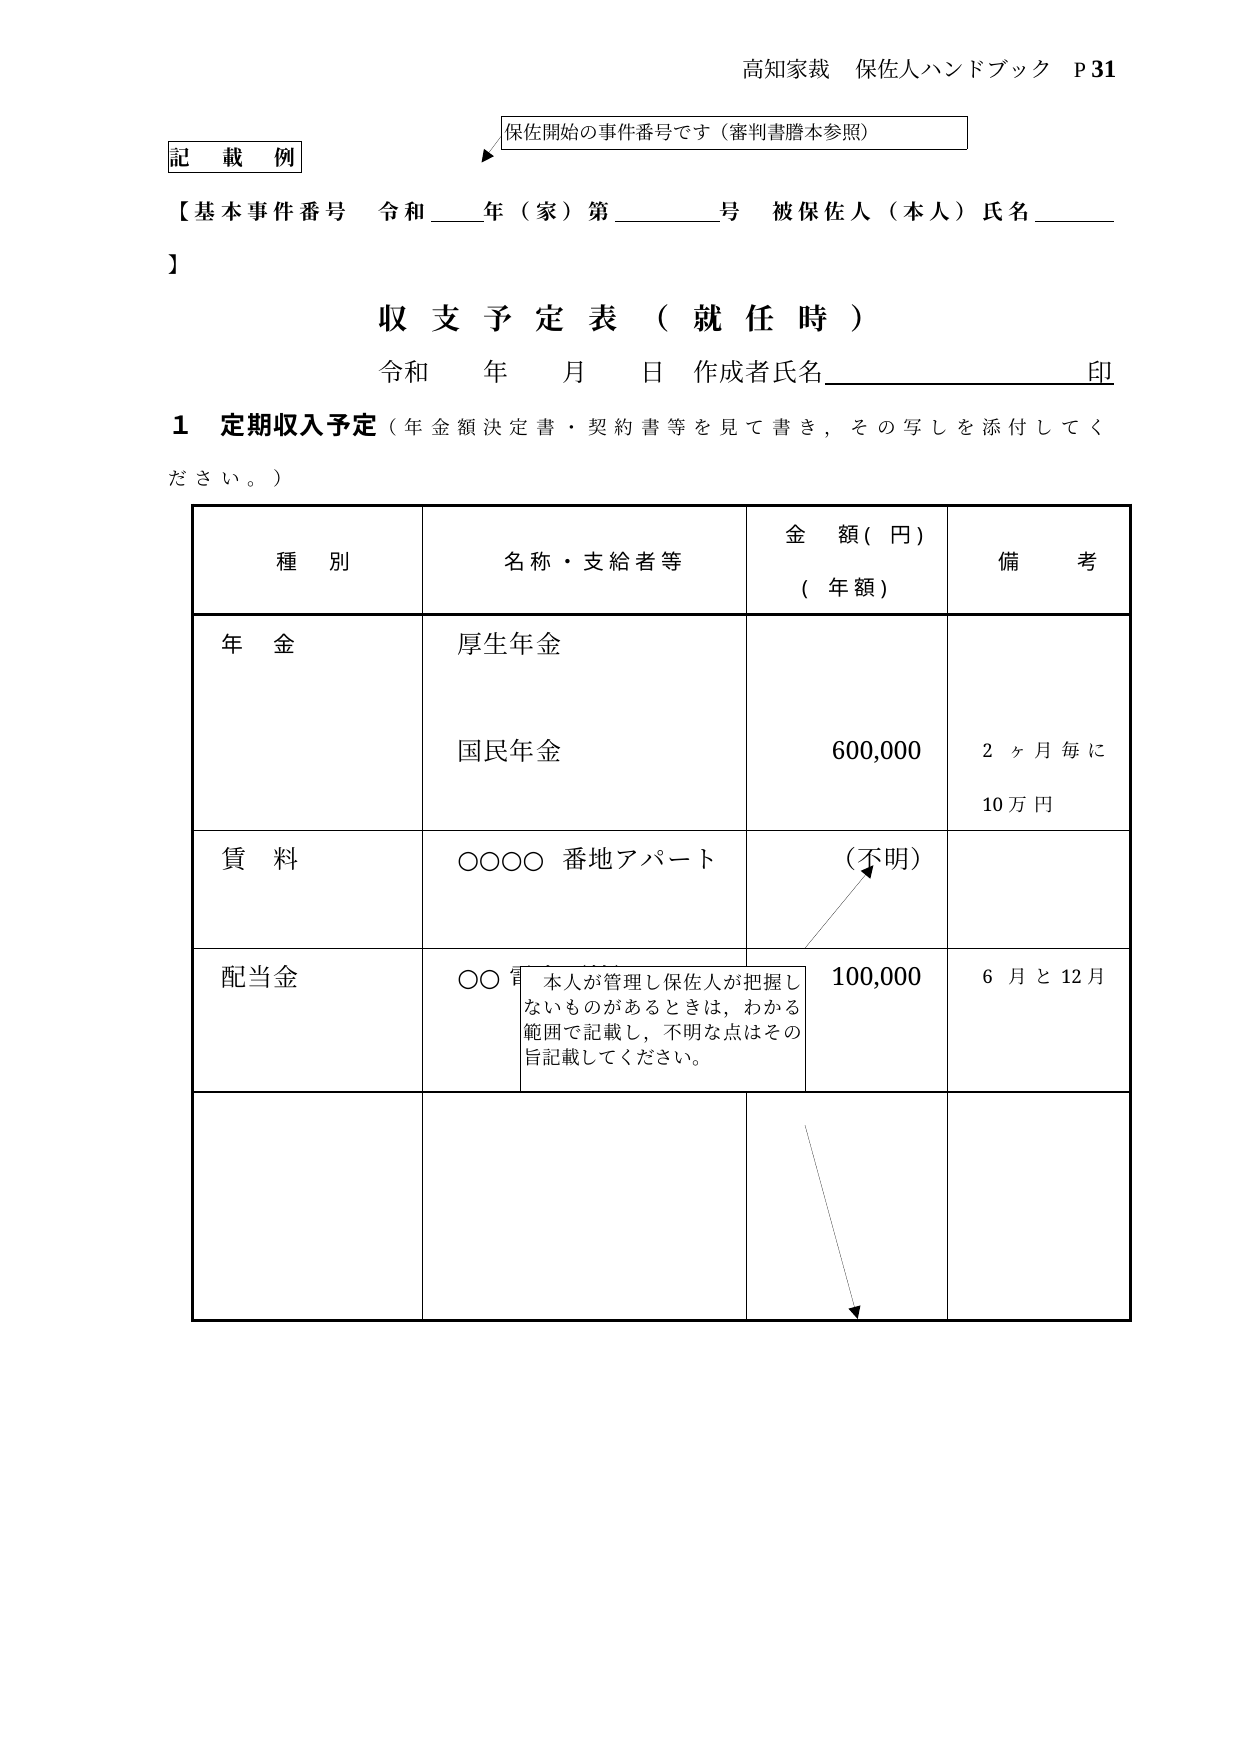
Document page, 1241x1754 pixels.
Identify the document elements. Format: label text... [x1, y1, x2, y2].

text 収支予定表（就任時） [168, 290, 1113, 343]
table_header 種 別 [194, 507, 422, 613]
table_cell 2ヶ月毎に10万円 [948, 616, 1129, 830]
table_cell 100,000 [747, 949, 947, 1091]
text 【基本事件番号 令和 年（家）第 号 被保佐人（本人）氏名 】 [168, 183, 1113, 290]
table_cell ○○電力（株） [423, 949, 746, 1091]
table_cell （不明） [747, 831, 947, 948]
table_cell 年 金 [194, 616, 422, 830]
table_cell 配当金 [194, 949, 422, 1091]
table_header 名称・支給者等 [423, 507, 746, 613]
table_cell [747, 1093, 947, 1319]
text 記 載 例 [168, 130, 1113, 183]
table_cell ○○○○番地アパート [423, 831, 746, 948]
table_cell 賃 料 [194, 831, 422, 948]
table_header 金 額(円)(年額) [747, 507, 947, 613]
text １ 定期収入予定（年金額決定書・契約書等を見て書き，その写しを添付してください。） [168, 397, 1113, 503]
table_cell [948, 1093, 1129, 1319]
table_header 備 考 [948, 507, 1129, 613]
table_cell [423, 1093, 746, 1319]
table_cell [194, 1093, 422, 1319]
table_cell 6月と12月 [948, 949, 1129, 1091]
table_cell [948, 831, 1129, 948]
table_cell 厚生年金 国民年金 [423, 616, 746, 830]
table_cell 600,000 [747, 616, 947, 830]
text 令和 年 月 日 作成者氏名 印 [168, 343, 1113, 397]
